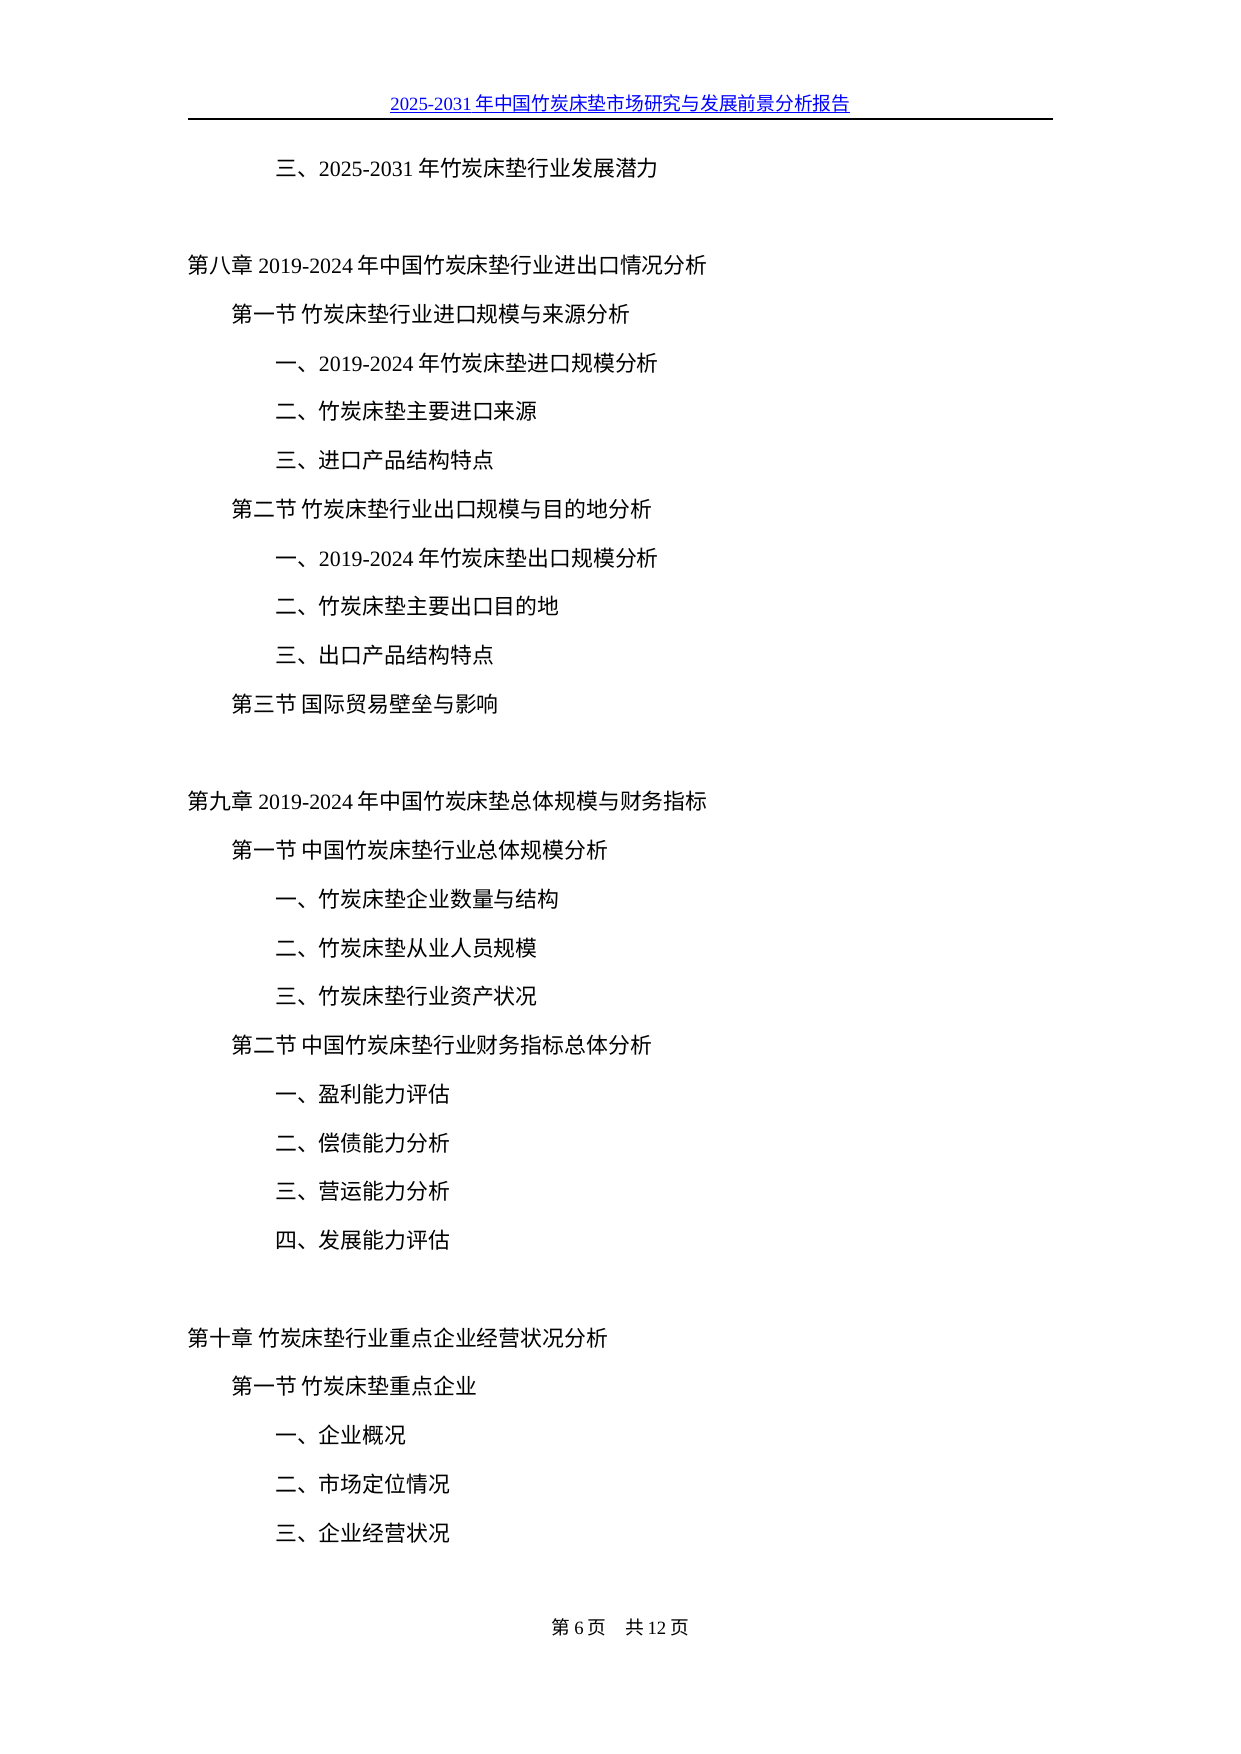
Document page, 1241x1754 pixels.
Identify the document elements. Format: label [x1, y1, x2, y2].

text [187, 150, 1053, 1548]
